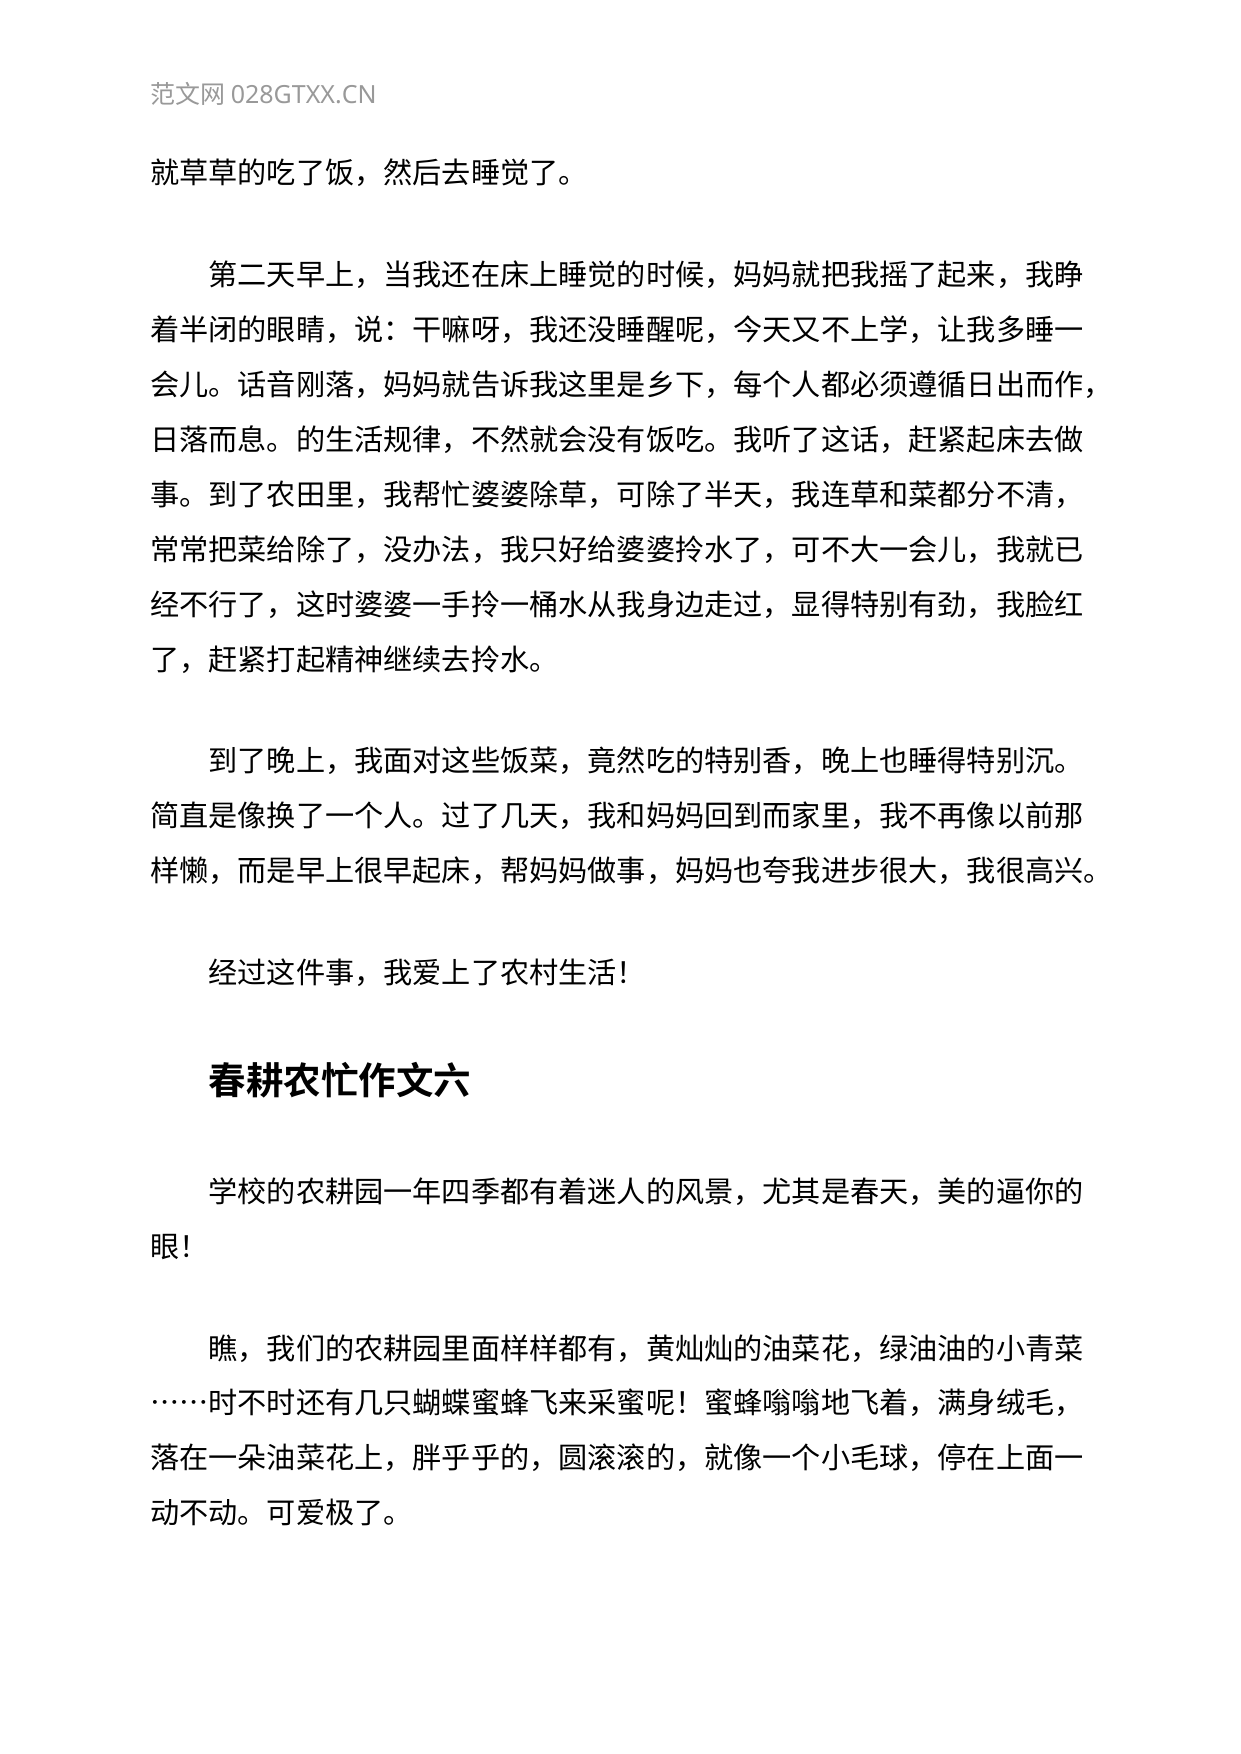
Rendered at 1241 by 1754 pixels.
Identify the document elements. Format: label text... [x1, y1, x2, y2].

text 学校的农耕园一年四季都有着迷人的风景，尤其是春天，美的逼你的眼！ [150, 1168, 1090, 1266]
text 春耕农忙作文六 [150, 1051, 1090, 1105]
text 经过这件事，我爱上了农村生活！ [150, 949, 1090, 992]
text 到了晚上，我面对这些饭菜，竟然吃的特别香，晚上也睡得特别沉。简直是像换了一个人。过了几天，我和妈妈回到而家里，我不再像以前那样懒，而是早上很早起床，帮妈妈做事，妈妈也夸我进步很大，我很高兴。 [150, 738, 1090, 890]
text 瞧，我们的农耕园里面样样都有，黄灿灿的油菜花，绿油油的小青菜……时不时还有几只蝴蝶蜜蜂飞来采蜜呢！蜜蜂嗡嗡地飞着，满身绒毛，落在一朵油菜花上，胖乎乎的，圆滚滚的，就像一个小毛球，停在上面一动不动。可爱极了。 [150, 1325, 1090, 1532]
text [150, 150, 1090, 192]
text 第二天早上，当我还在床上睡觉的时候，妈妈就把我摇了起来，我睁着半闭的眼睛，说：干嘛呀，我还没睡醒呢，今天又不上学，让我多睡一会儿。话音刚落，妈妈就告诉我这里是乡下，每个人都必须遵循日出而作，日落而息。的生活规律，不然就会没有饭吃。我听了这话，赶紧起床去做事。到了农田里，我帮忙婆婆除草，可除了半天，我连草和菜都分不清，常常把菜给除了，没办法，我只好给婆婆拎水了，可不大一会儿，我就已经不行了，这时婆婆一手拎一桶水从我身边走过，显得特别有劲，我脸红了，赶紧打起精神继续去拎水。 [150, 252, 1090, 678]
